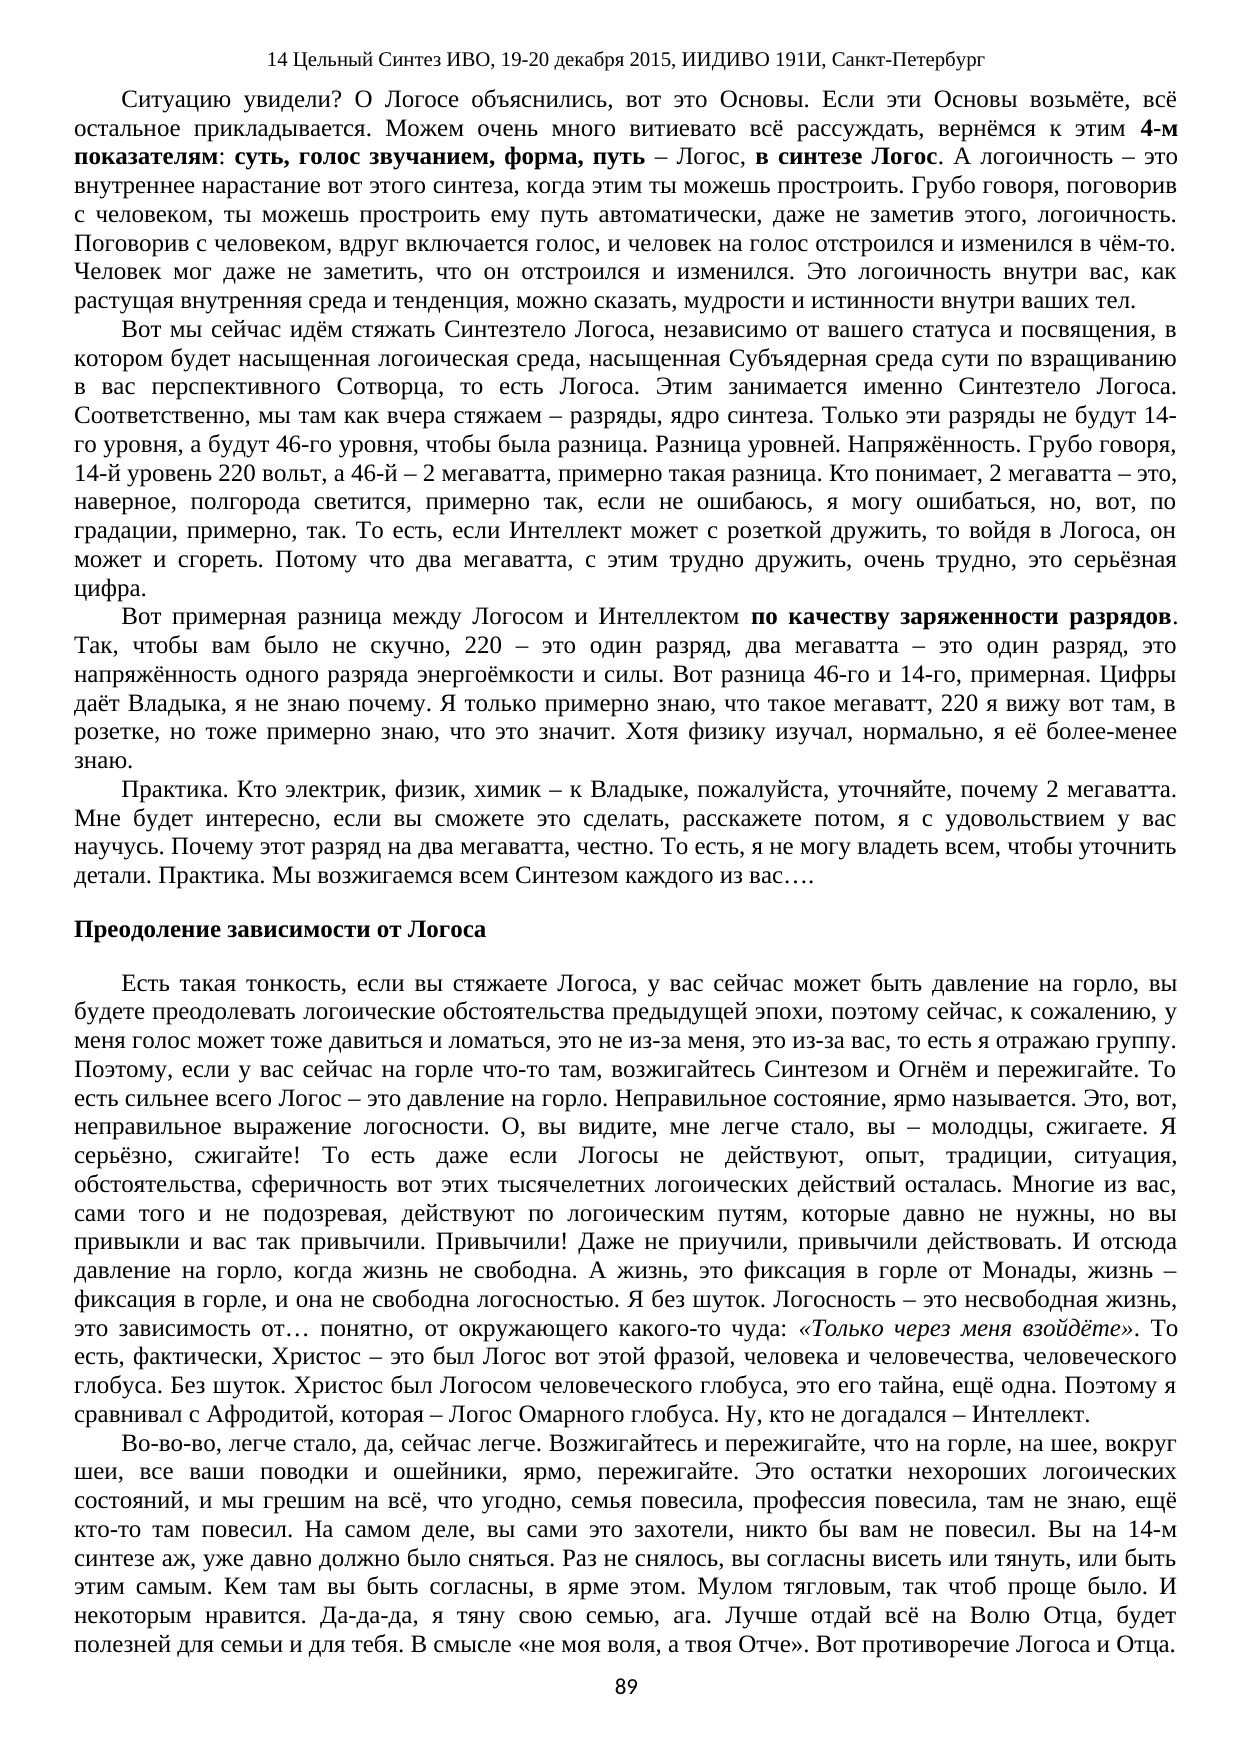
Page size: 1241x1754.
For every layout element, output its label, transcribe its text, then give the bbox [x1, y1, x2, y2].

text Вот мы сейчас идём стяжать Синтезтело Логоса, независимо от вашего статуса и посвящения, в котором будет насыщенная логоическая среда, насыщенная Субъядерная среда сути по взращиванию в вас перспективного Сотворца, то есть Логоса. Этим занимается именно Синтезтело Логоса. Соответственно, мы там как вчера стяжаем – разряды, ядро синтеза. Только эти разряды не будут 14-го уровня, а будут 46-го уровня, чтобы была разница. Разница уровней. Напряжённость. Грубо говоря, 14-й уровень 220 вольт, а 46-й – 2 мегаватта, примерно такая разница. Кто понимает, 2 мегаватта – это, наверное, полгорода светится, примерно так, если не ошибаюсь, я могу ошибаться, но, вот, по градации, примерно, так. То есть, если Интеллект может с розеткой дружить, то войдя в Логоса, он может и сгореть. Потому что два мегаватта, с этим трудно дружить, очень трудно, это серьёзная цифра. [74, 314, 1178, 601]
text Практика. Кто электрик, физик, химик – к Владыке, пожалуйста, уточняйте, почему 2 мегаватта. Мне будет интересно, если вы сможете это сделать, расскажете потом, я с удовольствием у вас научусь. Почему этот разряд на два мегаватта, честно. То есть, я не могу владеть всем, чтобы уточнить детали. Практика. Мы возжигаемся всем Синтезом каждого из вас…. [74, 774, 1178, 889]
text Преодоление зависимости от Логоса [74, 914, 1178, 943]
text Вот примерная разница между Логосом и Интеллектом по качеству заряженности разрядов. Так, чтобы вам было не скучно, 220 – это один разряд, два мегаватта – это один разряд, это напряжённость одного разряда энергоёмкости и силы. Вот разница 46-го и 14-го, примерная. Цифры даёт Владыка, я не знаю почему. Я только примерно знаю, что такое мегаватт, 220 я вижу вот там, в розетке, но тоже примерно знаю, что это значит. Хотя физику изучал, нормально, я её более-менее знаю. [74, 601, 1178, 774]
text Ситуацию увидели? О Логосе объяснились, вот это Основы. Если эти Основы возьмёте, всё остальное прикладывается. Можем очень много витиевато всё рассуждать, вернёмся к этим 4-м показателям: суть, голос звучанием, форма, путь – Логос, в синтезе Логос. А логоичность – это внутреннее нарастание вот этого синтеза, когда этим ты можешь простроить. Грубо говоря, поговорив с человеком, ты можешь простроить ему путь автоматически, даже не заметив этого, логоичность. Поговорив с человеком, вдруг включается голос, и человек на голос отстроился и изменился в чём-то. Человек мог даже не заметить, что он отстроился и изменился. Это логоичность внутри вас, как растущая внутренняя среда и тенденция, можно сказать, мудрости и истинности внутри ваших тел. [74, 84, 1178, 314]
text Есть такая тонкость, если вы стяжаете Логоса, у вас сейчас может быть давление на горло, вы будете преодолевать логоические обстоятельства предыдущей эпохи, поэтому сейчас, к сожалению, у меня голос может тоже давиться и ломаться, это не из-за меня, это из-за вас, то есть я отражаю группу. Поэтому, если у вас сейчас на горле что-то там, возжигайтесь Синтезом и Огнём и пережигайте. То есть сильнее всего Логос – это давление на горло. Неправильное состояние, ярмо называется. Это, вот, неправильное выражение логосности. О, вы видите, мне легче стало, вы – молодцы, сжигаете. Я серьёзно, сжигайте! То есть даже если Логосы не действуют, опыт, традиции, ситуация, обстоятельства, сферичность вот этих тысячелетних логоических действий осталась. Многие из вас, сами того и не подозревая, действуют по логоическим путям, которые давно не нужны, но вы привыкли и вас так привычили. Привычили! Даже не приучили, привычили действовать. И отсюда давление на горло, когда жизнь не свободна. А жизнь, это фиксация в горле от Монады, жизнь – фиксация в горле, и она не свободна логосностью. Я без шуток. Логосность – это несвободная жизнь, это зависимость от… понятно, от окружающего какого-то чуда: «Только через меня взойдёте». То есть, фактически, Христос – это был Логос вот этой фразой, человека и человечества, человеческого глобуса. Без шуток. Христос был Логосом человеческого глобуса, это его тайна, ещё одна. Поэтому я сравнивал с Афродитой, которая – Логос Омарного глобуса. Ну, кто не догадался – Интеллект. [74, 968, 1178, 1428]
text Во-во-во, легче стало, да, сейчас легче. Возжигайтесь и пережигайте, что на горле, на шее, вокруг шеи, все ваши поводки и ошейники, ярмо, пережигайте. Это остатки нехороших логоических состояний, и мы грешим на всё, что угодно, семья повесила, профессия повесила, там не знаю, ещё кто-то там повесил. На самом деле, вы сами это захотели, никто бы вам не повесил. Вы на 14-м синтезе аж, уже давно должно было сняться. Раз не снялось, вы согласны висеть или тянуть, или быть этим самым. Кем там вы быть согласны, в ярме этом. Мулом тягловым, так чтоб проще было. И некоторым нравится. Да-да-да, я тяну свою семью, ага. Лучше отдай всё на Волю Отца, будет полезней для семьи и для тебя. В смысле «не моя воля, а твоя Отче». Вот противоречие Логоса и Отца. [74, 1428, 1178, 1658]
